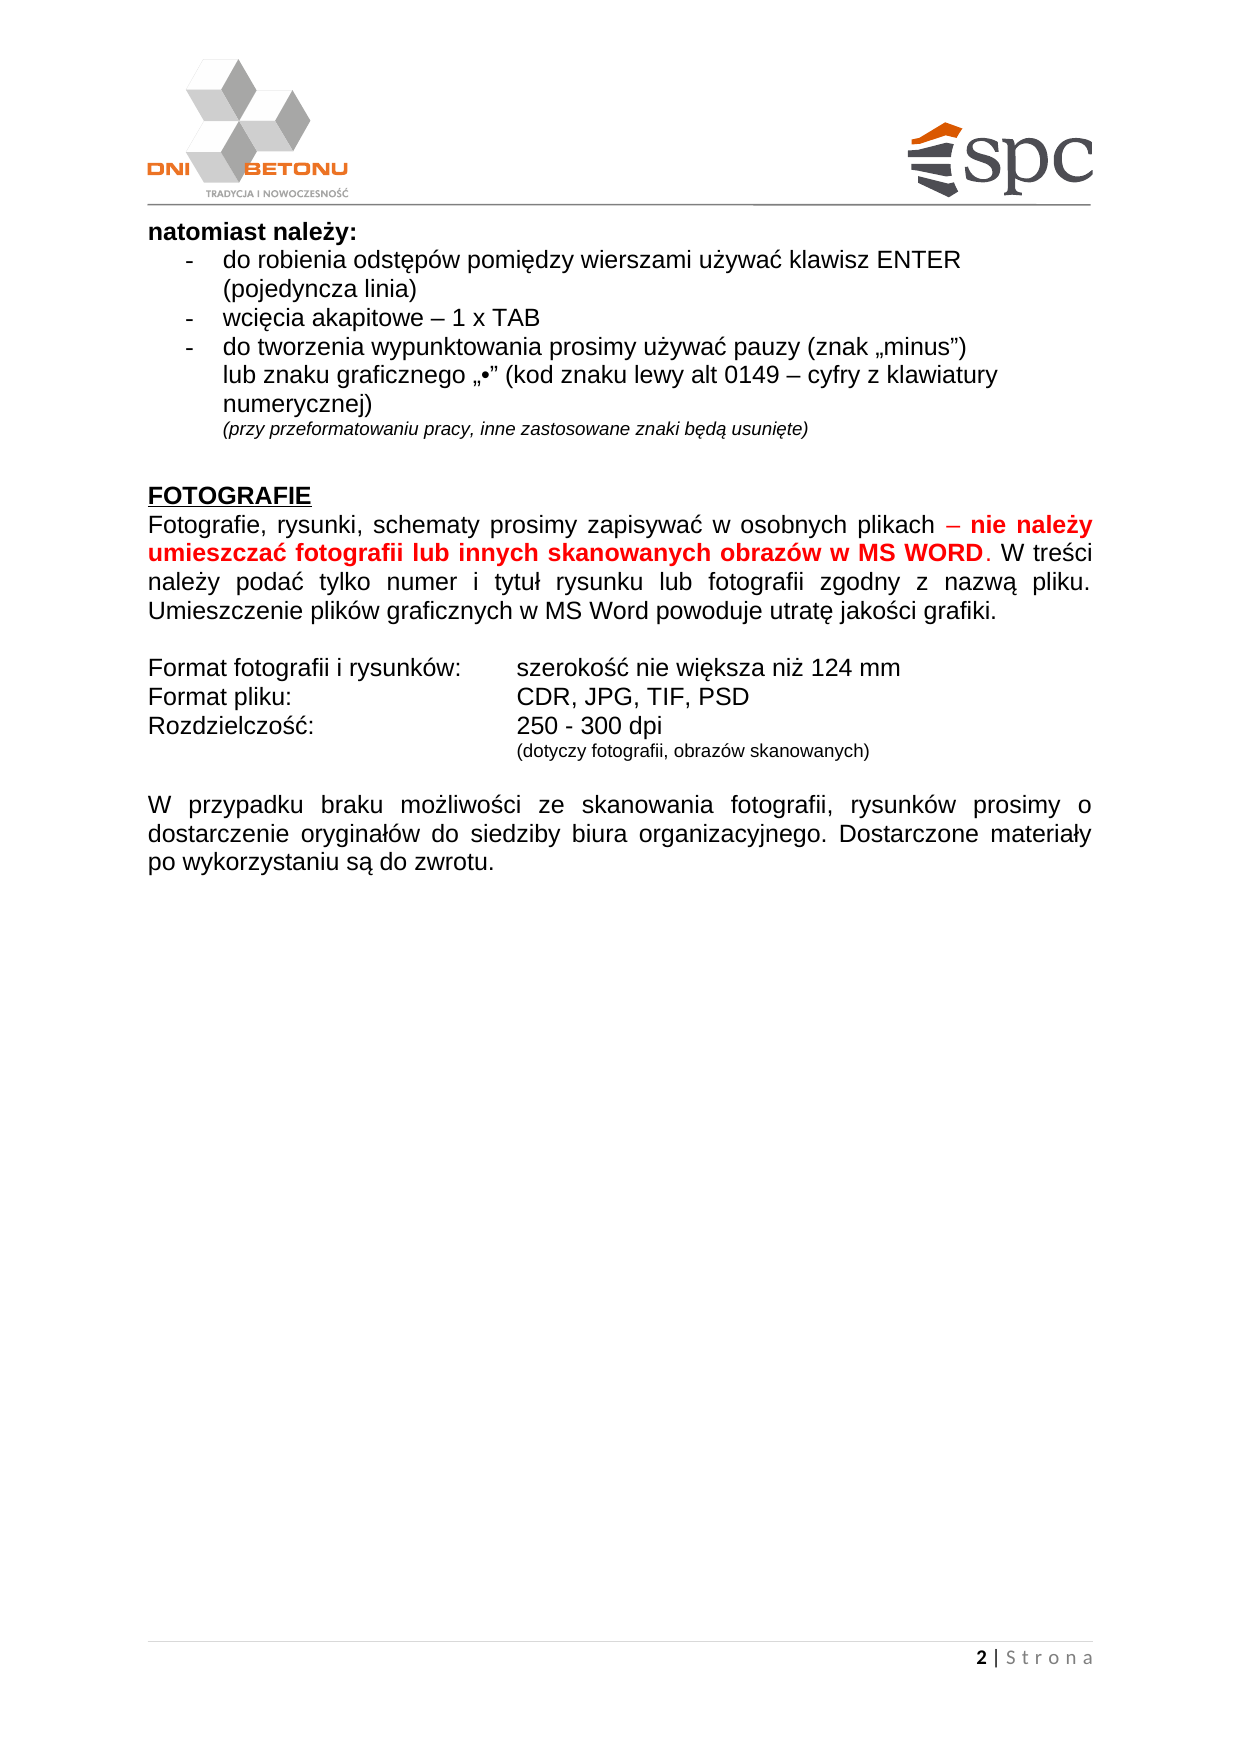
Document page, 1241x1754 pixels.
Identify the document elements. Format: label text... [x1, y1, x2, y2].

subtitle FOTOGRAFIE [148, 481, 1093, 509]
text Format fotografii i rysunków: szerokość nie większa niż 124 mm [148, 653, 1093, 682]
list do tworzenia wypunktowania prosimy używać pauzy (znak „minus”) lub znaku graficznego „•” (kod znaku lewy alt 0149 – cyfry z klawiatury numerycznej) (przy przeformatowaniu pracy, inne zastosowane znaki będą usunięte) [185, 332, 1093, 439]
list do robienia odstępów pomiędzy wierszami używać klawisz ENTER (pojedyncza linia) [185, 245, 1093, 303]
text W przypadku braku możliwości ze skanowania fotografii, rysunków prosimy o dostarczenie oryginałów do siedziby biura organizacyjnego. Dostarczone materiały po wykorzystaniu są do zwrotu. [148, 790, 1093, 876]
text Fotografie, rysunki, schematy prosimy zapisywać w osobnych plikach – nie należy umieszczać fotografii lub innych skanowanych obrazów w MS WORD. W treści należy podać tylko numer i tytuł rysunku lub fotografii zgodny z nazwą pliku. Umieszczenie plików graficznych w MS Word powoduje utratę jakości grafiki. [148, 509, 1093, 624]
text (dotyczy fotografii, obrazów skanowanych) [443, 739, 1093, 761]
text natomiast należy: [148, 216, 1093, 245]
text Format pliku: CDR, JPG, TIF, PSD [148, 682, 1093, 711]
list wcięcia akapitowe – 1 x TAB [185, 303, 1093, 332]
text Rozdzielczość: 250 - 300 dpi [148, 711, 1093, 739]
